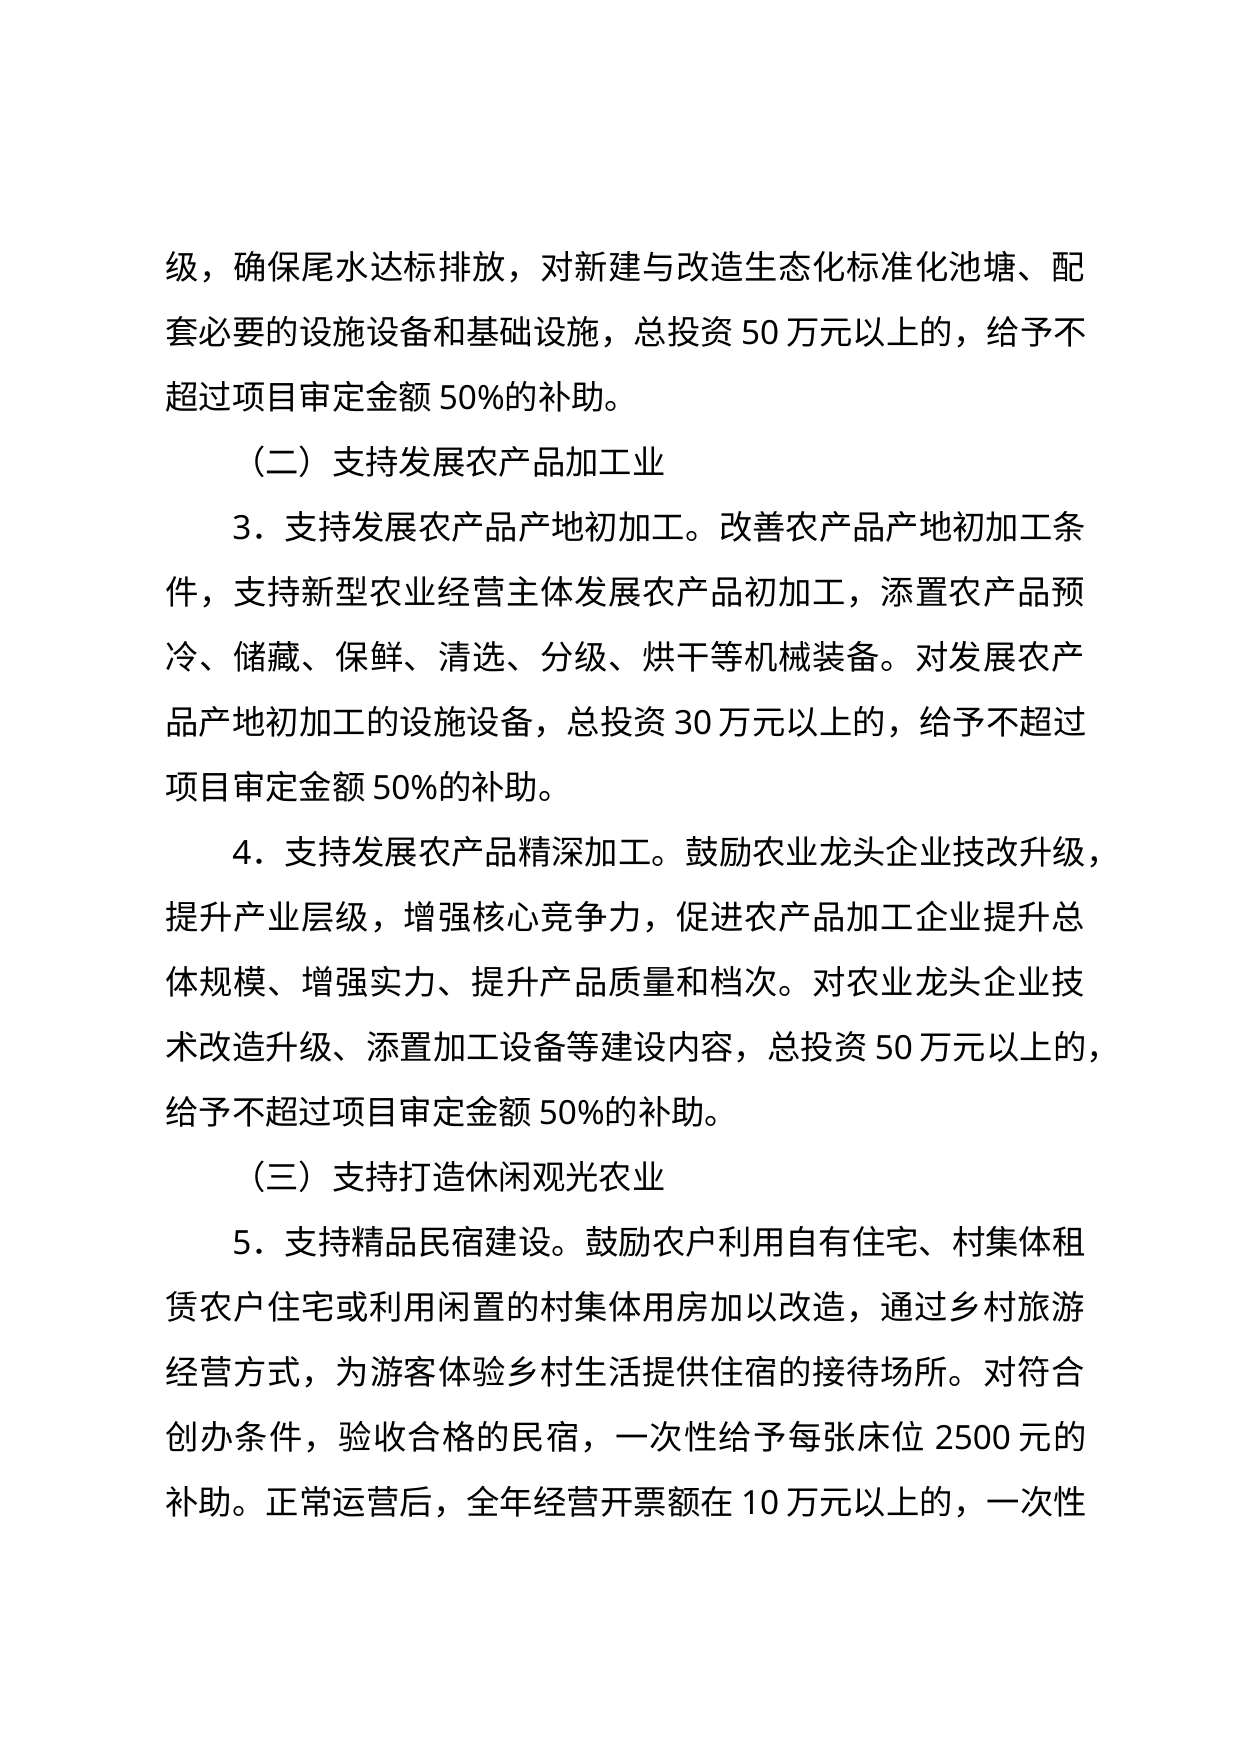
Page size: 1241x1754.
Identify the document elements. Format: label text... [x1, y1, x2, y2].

text （三）支持打造休闲观光农业 [165, 1143, 1087, 1208]
text 4．支持发展农产品精深加工。鼓励农业龙头企业技改升级，提升产业层级，增强核心竞争力，促进农产品加工企业提升总体规模、增强实力、提升产品质量和档次。对农业龙头企业技术改造升级、添置加工设备等建设内容，总投资50万元以上的，给予不超过项目审定金额50%的补助。 [165, 818, 1087, 1143]
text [165, 1208, 1087, 1533]
text （二）支持发展农产品加工业 [165, 428, 1087, 493]
text 3．支持发展农产品产地初加工。改善农产品产地初加工条件，支持新型农业经营主体发展农产品初加工，添置农产品预冷、储藏、保鲜、清选、分级、烘干等机械装备。对发展农产品产地初加工的设施设备，总投资30万元以上的，给予不超过项目审定金额50%的补助。 [165, 493, 1087, 818]
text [165, 233, 1087, 428]
